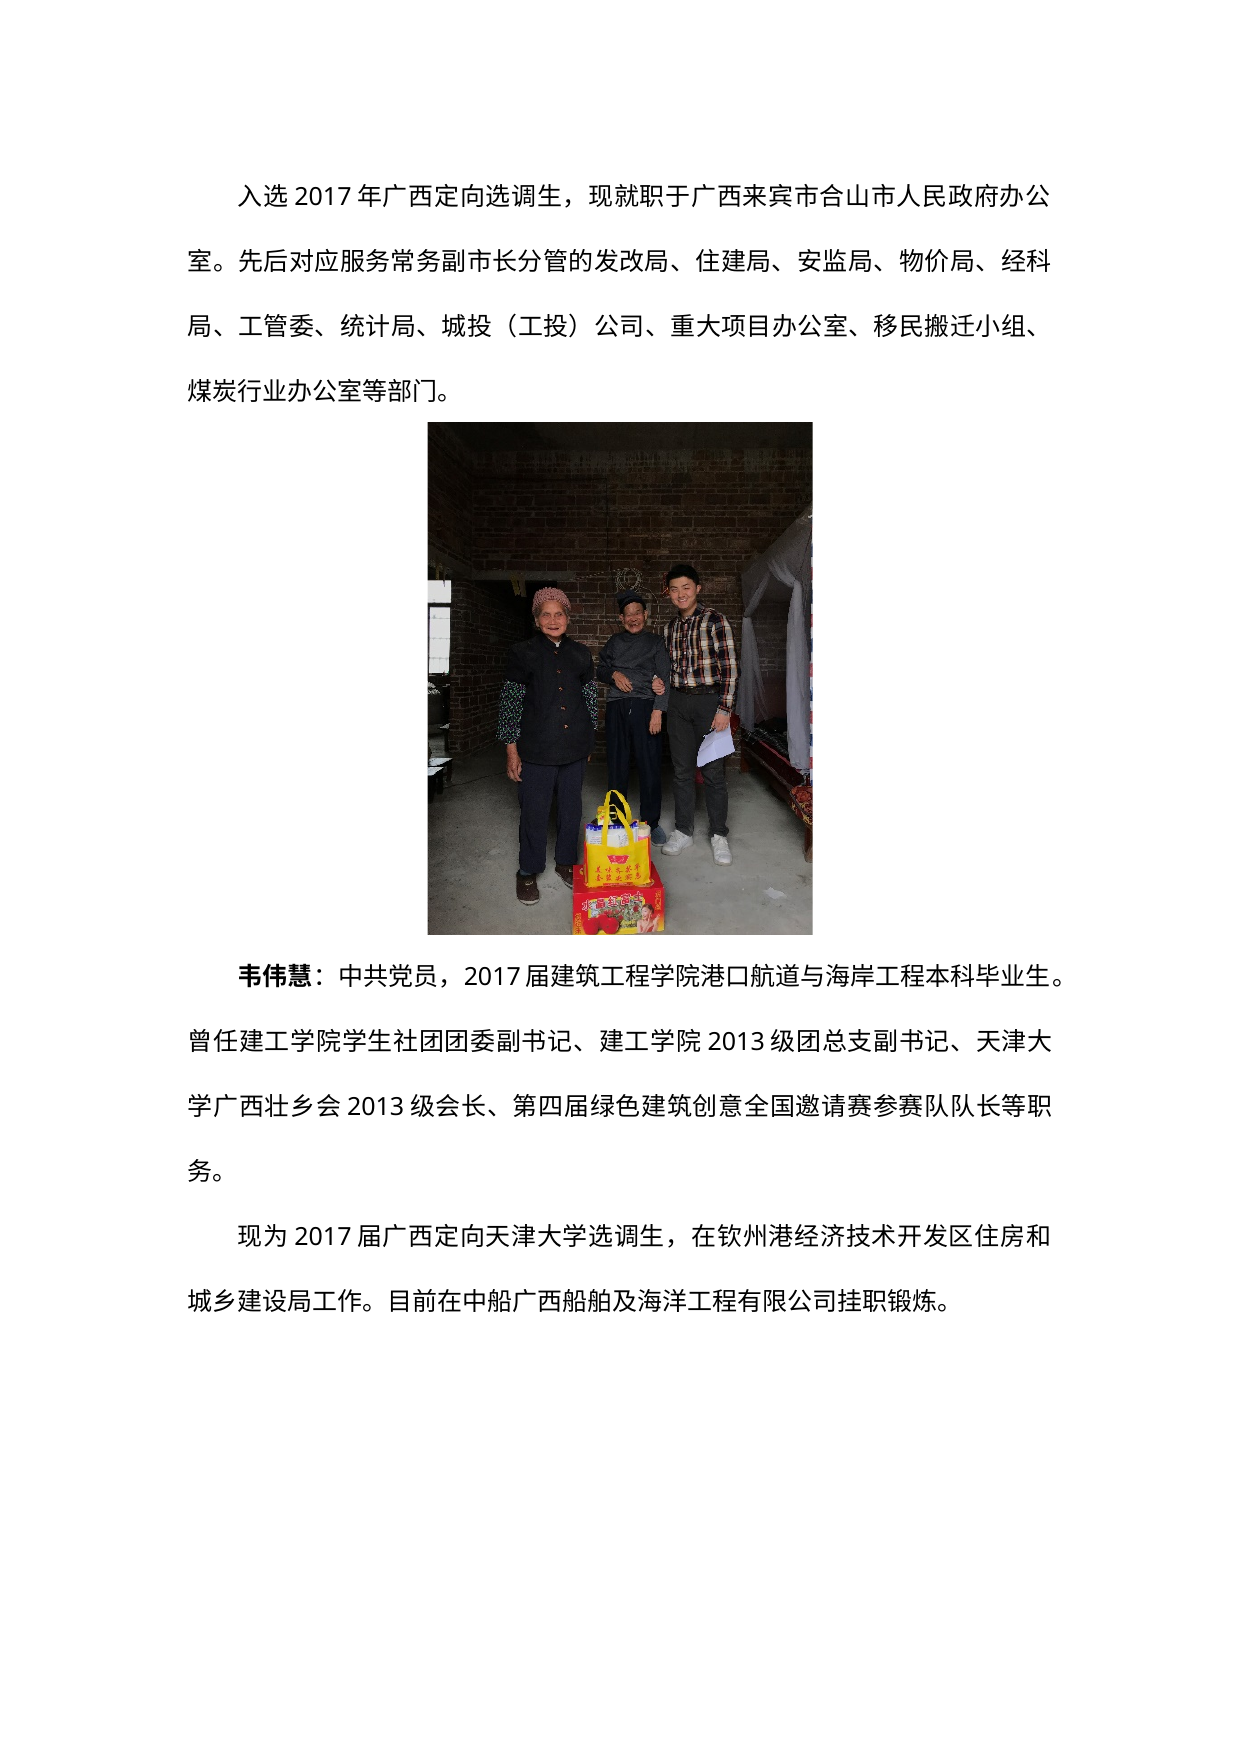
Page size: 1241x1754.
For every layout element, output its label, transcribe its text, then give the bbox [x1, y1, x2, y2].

picture [427, 422, 813, 935]
text 入选2017年广西定向选调生，现就职于广西来宾市合山市人民政府办公室。先后对应服务常务副市长分管的发改局、住建局、安监局、物价局、经科局、工管委、统计局、城投（工投）公司、重大项目办公室、移民搬迁小组、煤炭行业办公室等部门。 [187, 162, 1053, 422]
text 韦伟慧：中共党员，2017届建筑工程学院港口航道与海岸工程本科毕业生。曾任建工学院学生社团团委副书记、建工学院2013级团总支副书记、天津大学广西壮乡会2013级会长、第四届绿色建筑创意全国邀请赛参赛队队长等职务。 [187, 942, 1053, 1202]
text 现为2017届广西定向天津大学选调生，在钦州港经济技术开发区住房和城乡建设局工作。目前在中船广西船舶及海洋工程有限公司挂职锻炼。 [187, 1202, 1053, 1332]
